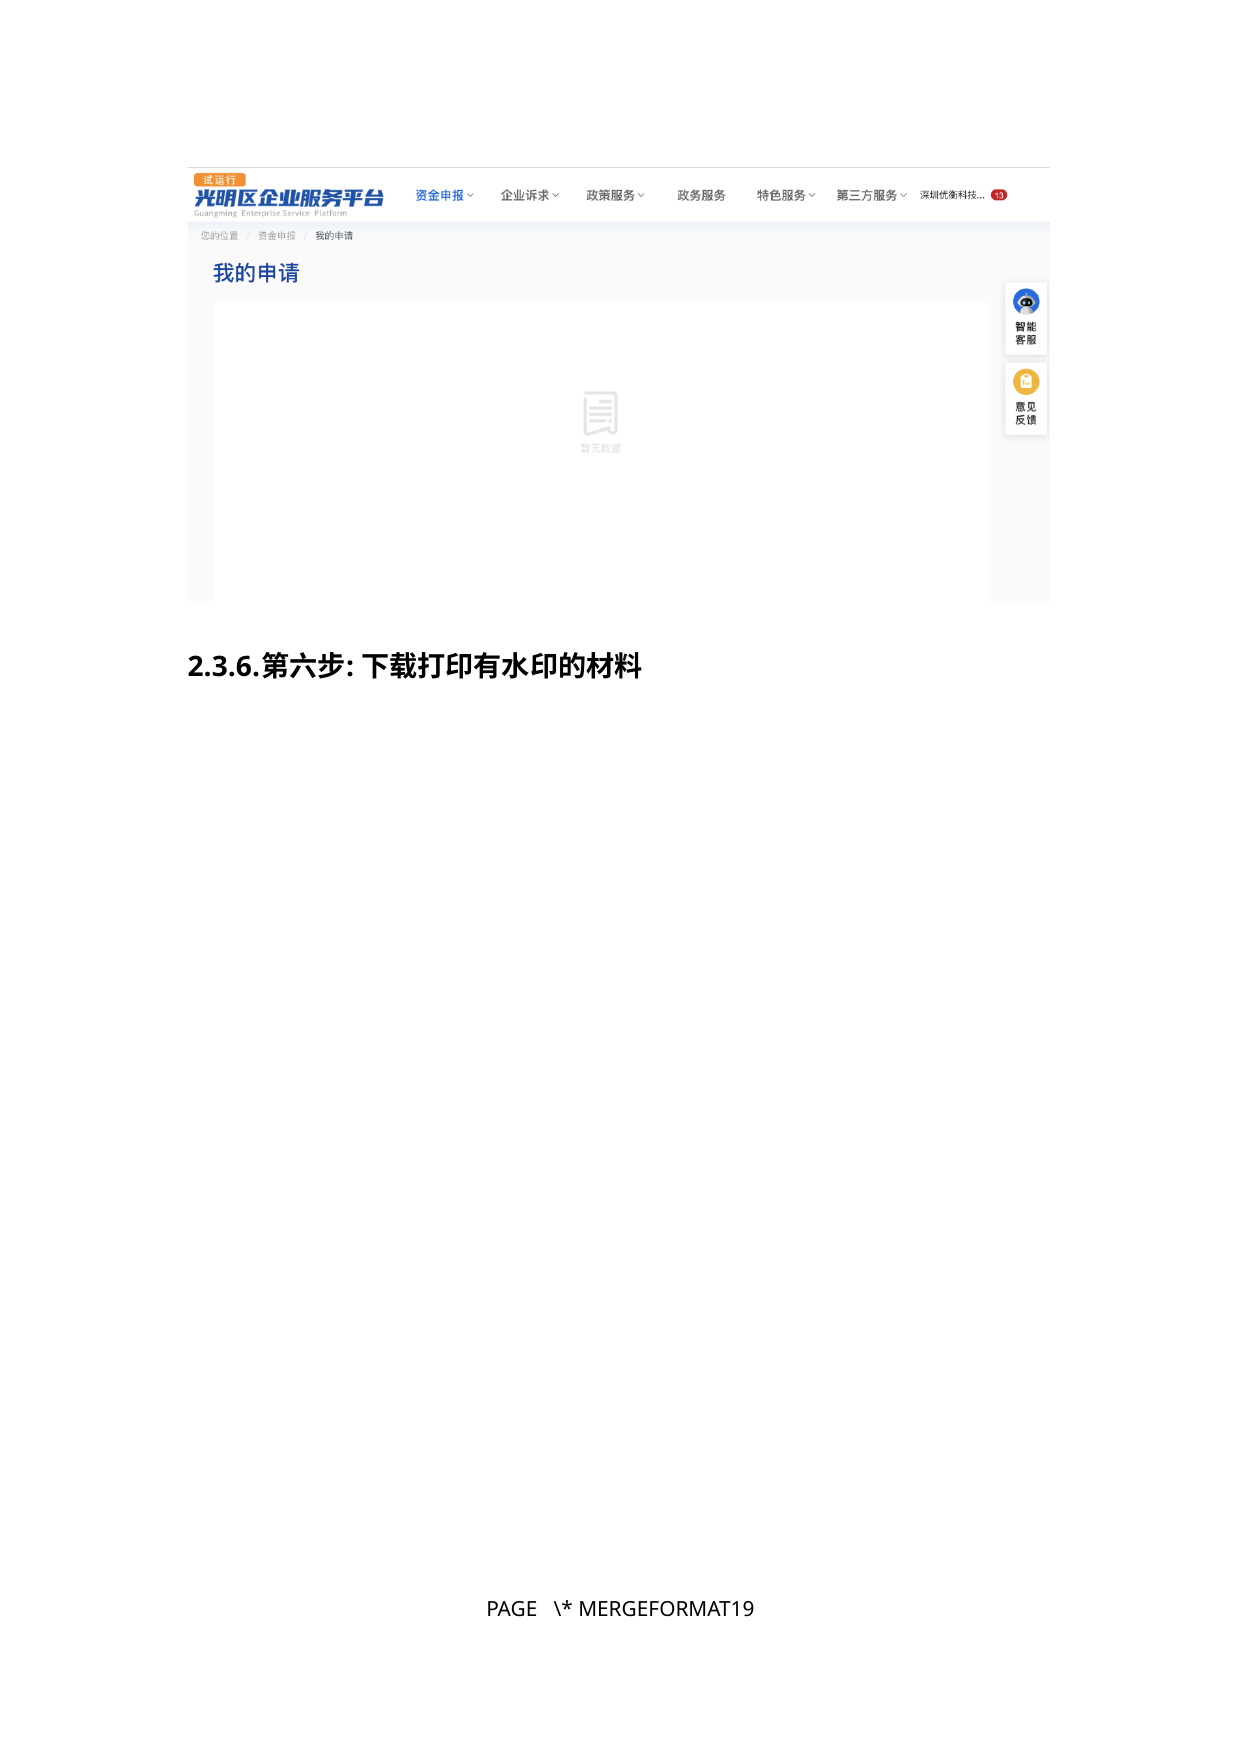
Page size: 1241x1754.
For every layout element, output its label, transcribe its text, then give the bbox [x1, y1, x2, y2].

subtitle 第六步: 下载打印有水印的材料 [187, 642, 1053, 686]
picture [187, 166, 1050, 601]
